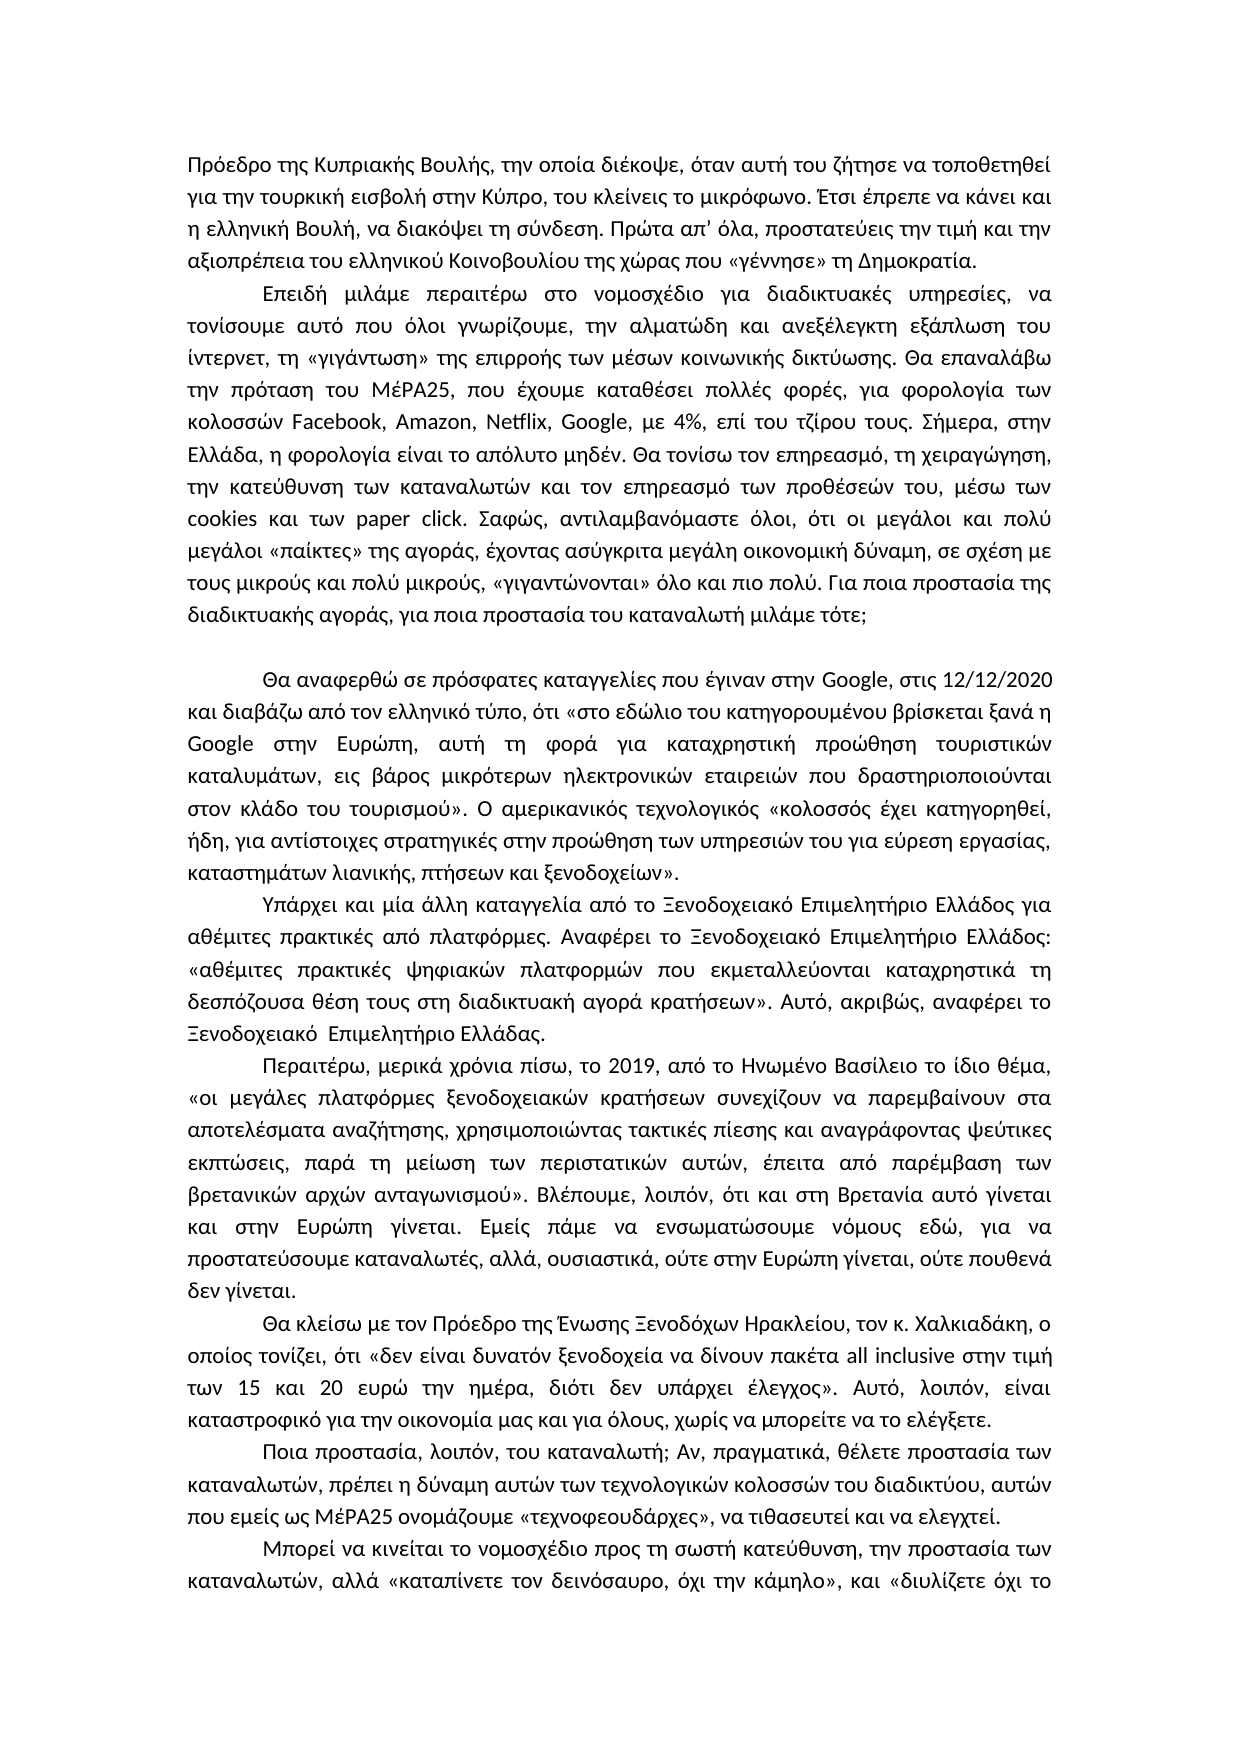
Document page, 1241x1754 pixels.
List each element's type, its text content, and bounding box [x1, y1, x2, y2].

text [187, 150, 1053, 274]
text Θα κλείσω με τον Πρόεδρο της Ένωσης Ξενοδόχων Ηρακλείου, τον κ. Χαλκιαδάκη, ο οποίος τονίζει, ότι «δεν είναι δυνατόν ξενοδοχεία να δίνουν πακέτα all inclusive στην τιμή των 15 και 20 ευρώ την ημέρα, διότι δεν υπάρχει έλεγχος». Αυτό, λοιπόν, είναι καταστροφικό για την οικονομία μας και για όλους, χωρίς να μπορείτε να το ελέγξετε. [187, 1309, 1053, 1433]
text Περαιτέρω, μερικά χρόνια πίσω, το 2019, από το Ηνωμένο Βασίλειο το ίδιο θέμα, «οι μεγάλες πλατφόρμες ξενοδοχειακών κρατήσεων συνεχίζουν να παρεμβαίνουν στα αποτελέσματα αναζήτησης, χρησιμοποιώντας τακτικές πίεσης και αναγράφοντας ψεύτικες εκπτώσεις, παρά τη μείωση των περιστατικών αυτών, έπειτα από παρέμβαση των βρετανικών αρχών ανταγωνισμού». Βλέπουμε, λοιπόν, ότι και στη Βρετανία αυτό γίνεται και στην Ευρώπη γίνεται. Εμείς πάμε να ενσωματώσουμε νόμους εδώ, για να προστατεύσουμε καταναλωτές, αλλά, ουσιαστικά, ούτε στην Ευρώπη γίνεται, ούτε πουθενά δεν γίνεται. [187, 1051, 1053, 1304]
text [187, 1534, 1053, 1594]
text Επειδή μιλάμε περαιτέρω στο νομοσχέδιο για διαδικτυακές υπηρεσίες, να τονίσουμε αυτό που όλοι γνωρίζουμε, την αλματώδη και ανεξέλεγκτη εξάπλωση του ίντερνετ, τη «γιγάντωση» της επιρροής των μέσων κοινωνικής δικτύωσης. Θα επαναλάβω την πρόταση του ΜέΡΑ25, που έχουμε καταθέσει πολλές φορές, για φορολογία των κολοσσών Facebook, Amazon, Netflix, Google, με 4%, επί του τζίρου τους. Σήμερα, στην Ελλάδα, η φορολογία είναι το απόλυτο μηδέν. Θα τονίσω τον επηρεασμό, τη χειραγώγηση, την κατεύθυνση των καταναλωτών και τον επηρεασμό των προθέσεών του, μέσω των cookies και των paper click. Σαφώς, αντιλαμβανόμαστε όλοι, ότι οι μεγάλοι και πολύ μεγάλοι «παίκτες» της αγοράς, έχοντας ασύγκριτα μεγάλη οικονομική δύναμη, σε σχέση με τους μικρούς και πολύ μικρούς, «γιγαντώνονται» όλο και πιο πολύ. Για ποια προστασία της διαδικτυακής αγοράς, για ποια προστασία του καταναλωτή μιλάμε τότε; [187, 279, 1053, 629]
text Ποια προστασία, λοιπόν, του καταναλωτή; Αν, πραγματικά, θέλετε προστασία των καταναλωτών, πρέπει η δύναμη αυτών των τεχνολογικών κολοσσών του διαδικτύου, αυτών που εμείς ως ΜέΡΑ25 ονομάζουμε «τεχνοφεουδάρχες», να τιθασευτεί και να ελεγχτεί. [187, 1437, 1053, 1530]
text Υπάρχει και μία άλλη καταγγελία από το Ξενοδοχειακό Επιμελητήριο Ελλάδος για αθέμιτες πρακτικές από πλατφόρμες. Αναφέρει το Ξενοδοχειακό Επιμελητήριο Ελλάδος: «αθέμιτες πρακτικές ψηφιακών πλατφορμών που εκμεταλλεύονται καταχρηστικά τη δεσπόζουσα θέση τους στη διαδικτυακή αγορά κρατήσεων». Αυτό, ακριβώς, αναφέρει το Ξενοδοχειακό Επιμελητήριο Ελλάδας. [187, 890, 1053, 1047]
text Θα αναφερθώ σε πρόσφατες καταγγελίες που έγιναν στην Google, στις 12/12/2020 και διαβάζω από τον ελληνικό τύπο, ότι «στο εδώλιο του κατηγορουμένου βρίσκεται ξανά η Google στην Ευρώπη, αυτή τη φορά για καταχρηστική προώθηση τουριστικών καταλυμάτων, εις βάρος μικρότερων ηλεκτρονικών εταιρειών που δραστηριοποιούνται στον κλάδο του τουρισμού». Ο αμερικανικός τεχνολογικός «κολοσσός έχει κατηγορηθεί, ήδη, για αντίστοιχες στρατηγικές στην προώθηση των υπηρεσιών του για εύρεση εργασίας, καταστημάτων λιανικής, πτήσεων και ξενοδοχείων». [187, 665, 1053, 886]
